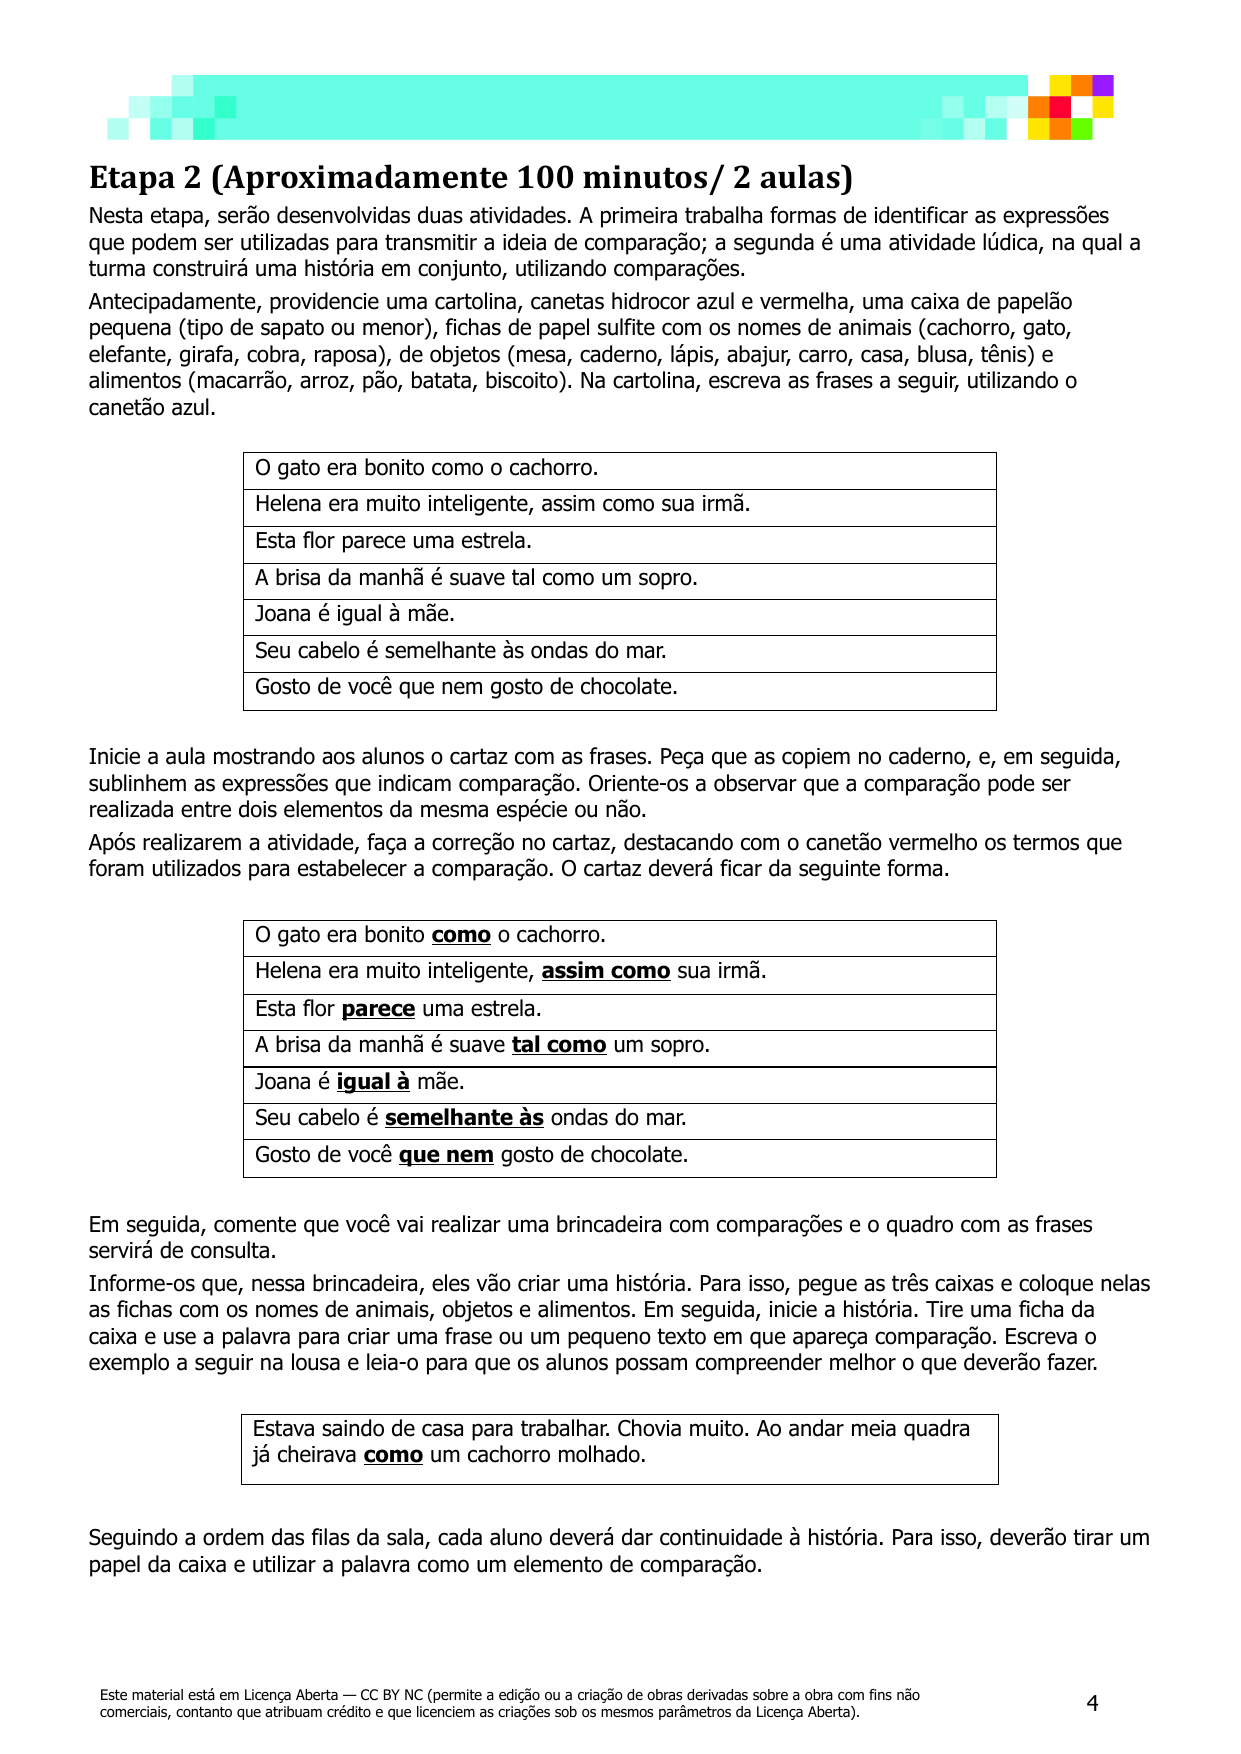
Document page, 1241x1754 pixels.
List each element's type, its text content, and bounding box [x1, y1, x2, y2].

text Etapa 2 (Aproximadamente 100 minutos/ 2 aulas) [89, 157, 1152, 196]
table_header Estava saindo de casa para trabalhar. Chovia muito. Ao andar meia quadra já cheirava como um cachorro molhado. [242, 1415, 998, 1484]
table_cell Joana é igual à mãe. [244, 600, 996, 635]
table_cell Gosto de você que nem gosto de chocolate. [244, 1140, 996, 1177]
table_cell Helena era muito inteligente, assim como sua irmã. [244, 490, 996, 526]
text Seguindo a ordem das filas da sala, cada aluno deverá dar continuidade à história. Para isso, deverão tirar um papel da caixa e utilizar a palavra como um elemento de comparação. [89, 1524, 1152, 1577]
table_header O gato era bonito como o cachorro. [244, 921, 996, 956]
table_cell Helena era muito inteligente, assim como sua irmã. [244, 957, 996, 993]
text Antecipadamente, providencie uma cartolina, canetas hidrocor azul e vermelha, uma caixa de papelão pequena (tipo de sapato ou menor), fichas de papel sulfite com os nomes de animais (cachorro, gato, elefante, girafa, cobra, raposa), de objetos (mesa, caderno, lápis, abajur, carro, casa, blusa, tênis) e alimentos (macarrão, arroz, pão, batata, biscoito). Na cartolina, escreva as frases a seguir, utilizando o canetão azul. [89, 287, 1152, 419]
table_cell Joana é igual à mãe. [244, 1068, 996, 1103]
picture [88, 75, 1114, 151]
table_cell Esta flor parece uma estrela. [244, 527, 996, 562]
text Informe-os que, nessa brincadeira, eles vão criar uma história. Para isso, pegue as três caixas e coloque nelas as fichas com os nomes de animais, objetos e alimentos. Em seguida, inicie a história. Tire uma ficha da caixa e use a palavra para criar uma frase ou um pequeno texto em que apareça comparação. Escreva o exemplo a seguir na lousa e leia-o para que os alunos possam compreender melhor o que deverão fazer. [89, 1269, 1152, 1375]
table_cell Seu cabelo é semelhante às ondas do mar. [244, 636, 996, 672]
text Inicie a aula mostrando aos alunos o cartaz com as frases. Peça que as copiem no caderno, e, em seguida, sublinhem as expressões que indicam comparação. Oriente-os a observar que a comparação pode ser realizada entre dois elementos da mesma espécie ou não. [89, 743, 1152, 822]
table_cell Seu cabelo é semelhante às ondas do mar. [244, 1104, 996, 1139]
text Após realizarem a atividade, faça a correção no cartaz, destacando com o canetão vermelho os termos que foram utilizados para estabelecer a comparação. O cartaz deverá ficar da seguinte forma. [89, 828, 1152, 881]
table_cell Gosto de você que nem gosto de chocolate. [244, 673, 996, 709]
text Nesta etapa, serão desenvolvidas duas atividades. A primeira trabalha formas de identificar as expressões que podem ser utilizadas para transmitir a ideia de comparação; a segunda é uma atividade lúdica, na qual a turma construirá uma história em conjunto, utilizando comparações. [89, 202, 1152, 281]
table_cell Esta flor parece uma estrela. [244, 995, 996, 1030]
table_header O gato era bonito como o cachorro. [244, 453, 996, 488]
text Em seguida, comente que você vai realizar uma brincadeira com comparações e o quadro com as frases servirá de consulta. [89, 1210, 1152, 1263]
table_cell A brisa da manhã é suave tal como um sopro. [244, 564, 996, 599]
table_cell A brisa da manhã é suave tal como um sopro. [244, 1031, 996, 1066]
